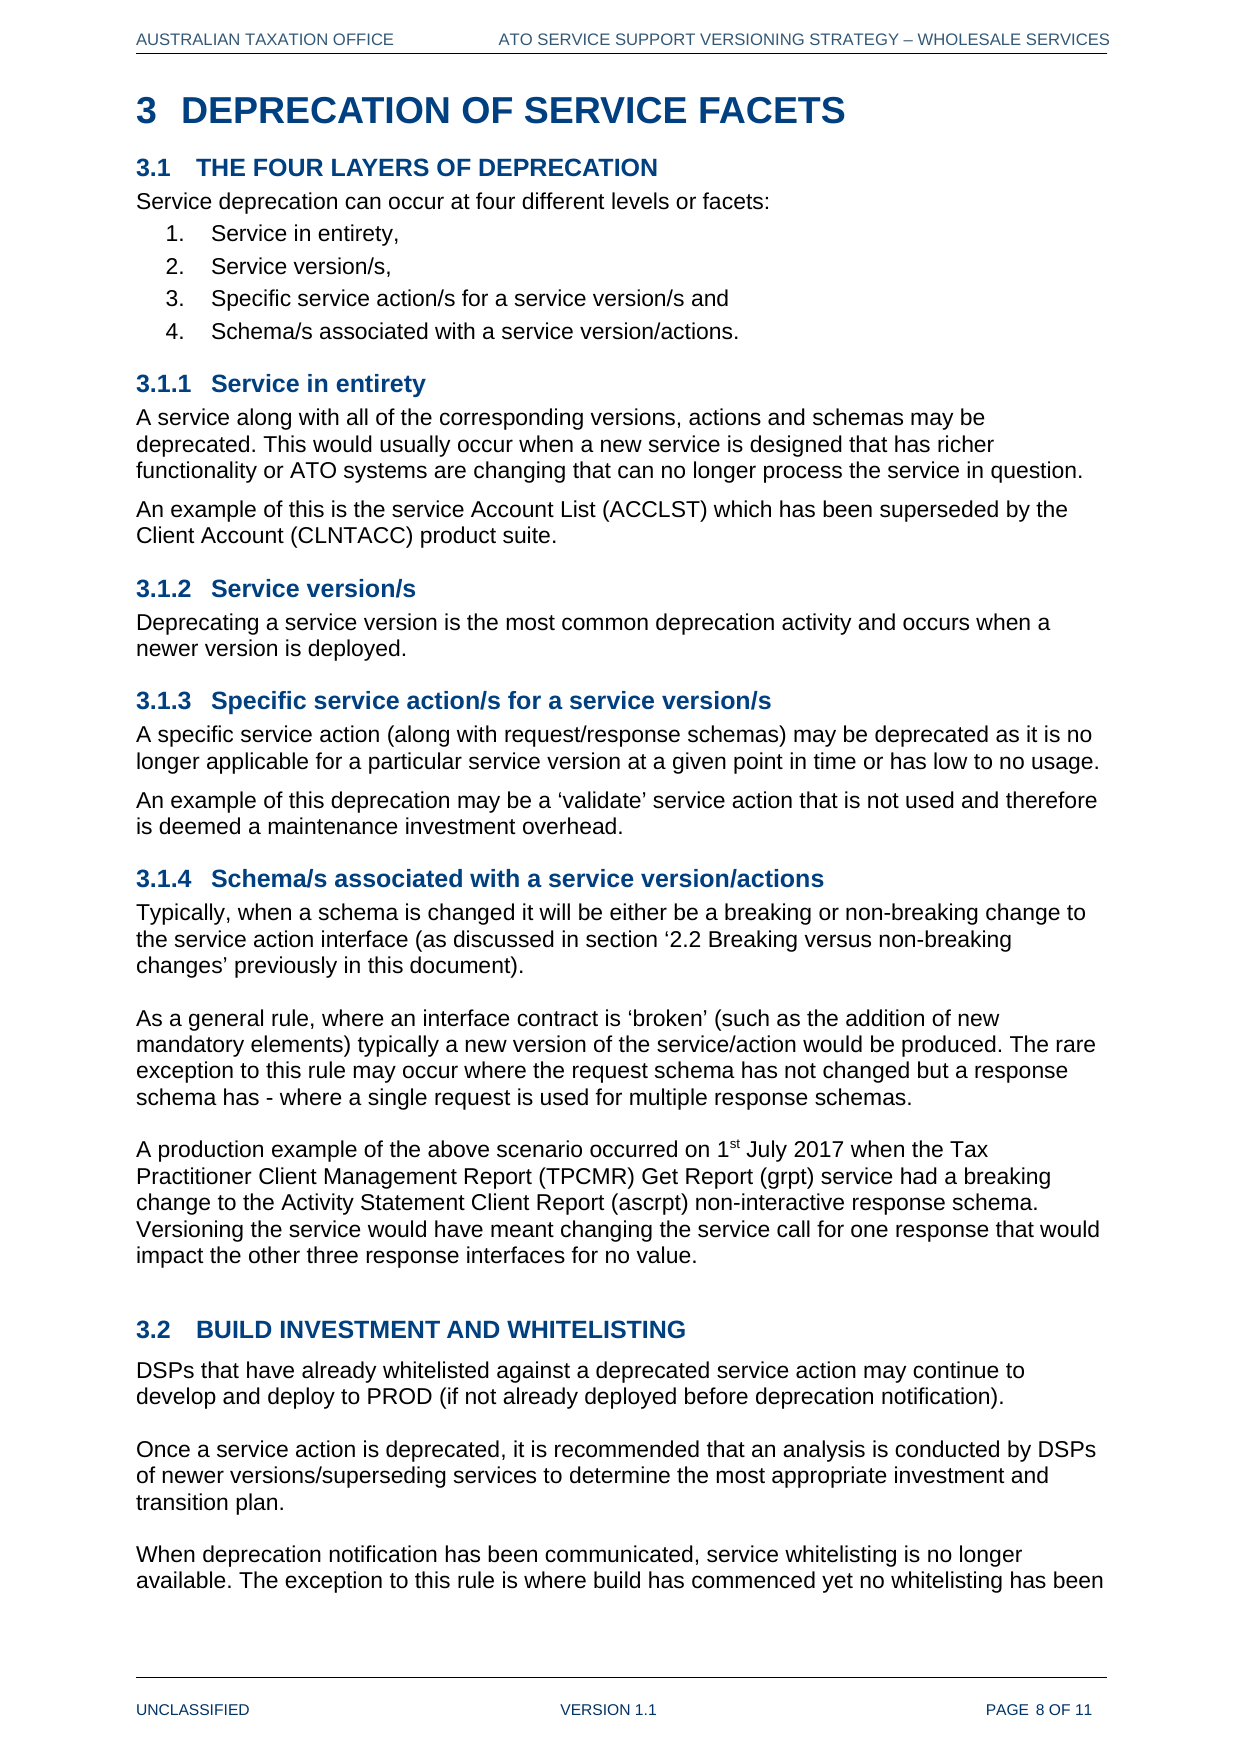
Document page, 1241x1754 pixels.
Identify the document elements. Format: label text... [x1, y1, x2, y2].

text A specific service action (along with request/response schemas) may be deprecated as it is no longer applicable for a particular service version at a given point in time or has low to no usage. [136, 721, 1107, 774]
subtitle Deprecation of service facets [136, 89, 1107, 132]
text A service along with all of the corresponding versions, actions and schemas may be deprecated. This would usually occur when a new service is designed that has richer functionality or ATO systems are changing that can no longer process the service in question. [136, 404, 1107, 483]
text Once a service action is deprecated, it is recommended that an analysis is conducted by DSPs of newer versions/superseding services to determine the most appropriate investment and transition plan. [136, 1436, 1107, 1515]
text An example of this deprecation may be a ‘validate’ service action that is not used and therefore is deemed a maintenance investment overhead. [136, 787, 1107, 839]
list Service version/s, [165, 253, 1107, 279]
list Specific service action/s for a service version/s and [165, 285, 1107, 312]
text Deprecating a service version is the most common deprecation activity and occurs when a newer version is deployed. [136, 609, 1107, 661]
text Service deprecation can occur at four different levels or facets: [136, 188, 1107, 214]
subtitle Schema/s associated with a service version/actions [136, 864, 1107, 893]
subtitle The four layers of deprecation [136, 153, 1107, 181]
list Service in entirety, [165, 220, 1107, 247]
subtitle Build investment and whitelisting [136, 1315, 1107, 1344]
list Schema/s associated with a service version/actions. [165, 318, 1107, 344]
text A production example of the above scenario occurred on 1st July 2017 when the Tax Practitioner Client Management Report (TPCMR) Get Report (grpt) service had a breaking change to the Activity Statement Client Report (ascrpt) non-interactive response schema. Versioning the service would have meant changing the service call for one response that would impact the other three response interfaces for no value. [136, 1136, 1107, 1268]
text An example of this is the service Account List (ACCLST) which has been superseded by the Client Account (CLNTACC) product suite. [136, 496, 1107, 549]
subtitle Service in entirety [136, 369, 1107, 398]
subtitle Specific service action/s for a service version/s [136, 686, 1107, 715]
text As a general rule, where an interface contract is ‘broken’ (such as the addition of new mandatory elements) typically a new version of the service/action would be produced. The rare exception to this rule may occur where the request schema has not changed but a response schema has - where a single request is used for multiple response schemas. [136, 1005, 1107, 1110]
text DSPs that have already whitelisted against a deprecated service action may continue to develop and deploy to PROD (if not already deployed before deprecation notification). [136, 1357, 1107, 1409]
subtitle Service version/s [136, 574, 1107, 602]
text Typically, when a schema is changed it will be either be a breaking or non-breaking change to the service action interface (as discussed in section ‘2.2 Breaking versus non-breaking changes’ previously in this document). [136, 899, 1107, 978]
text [136, 1541, 1107, 1594]
